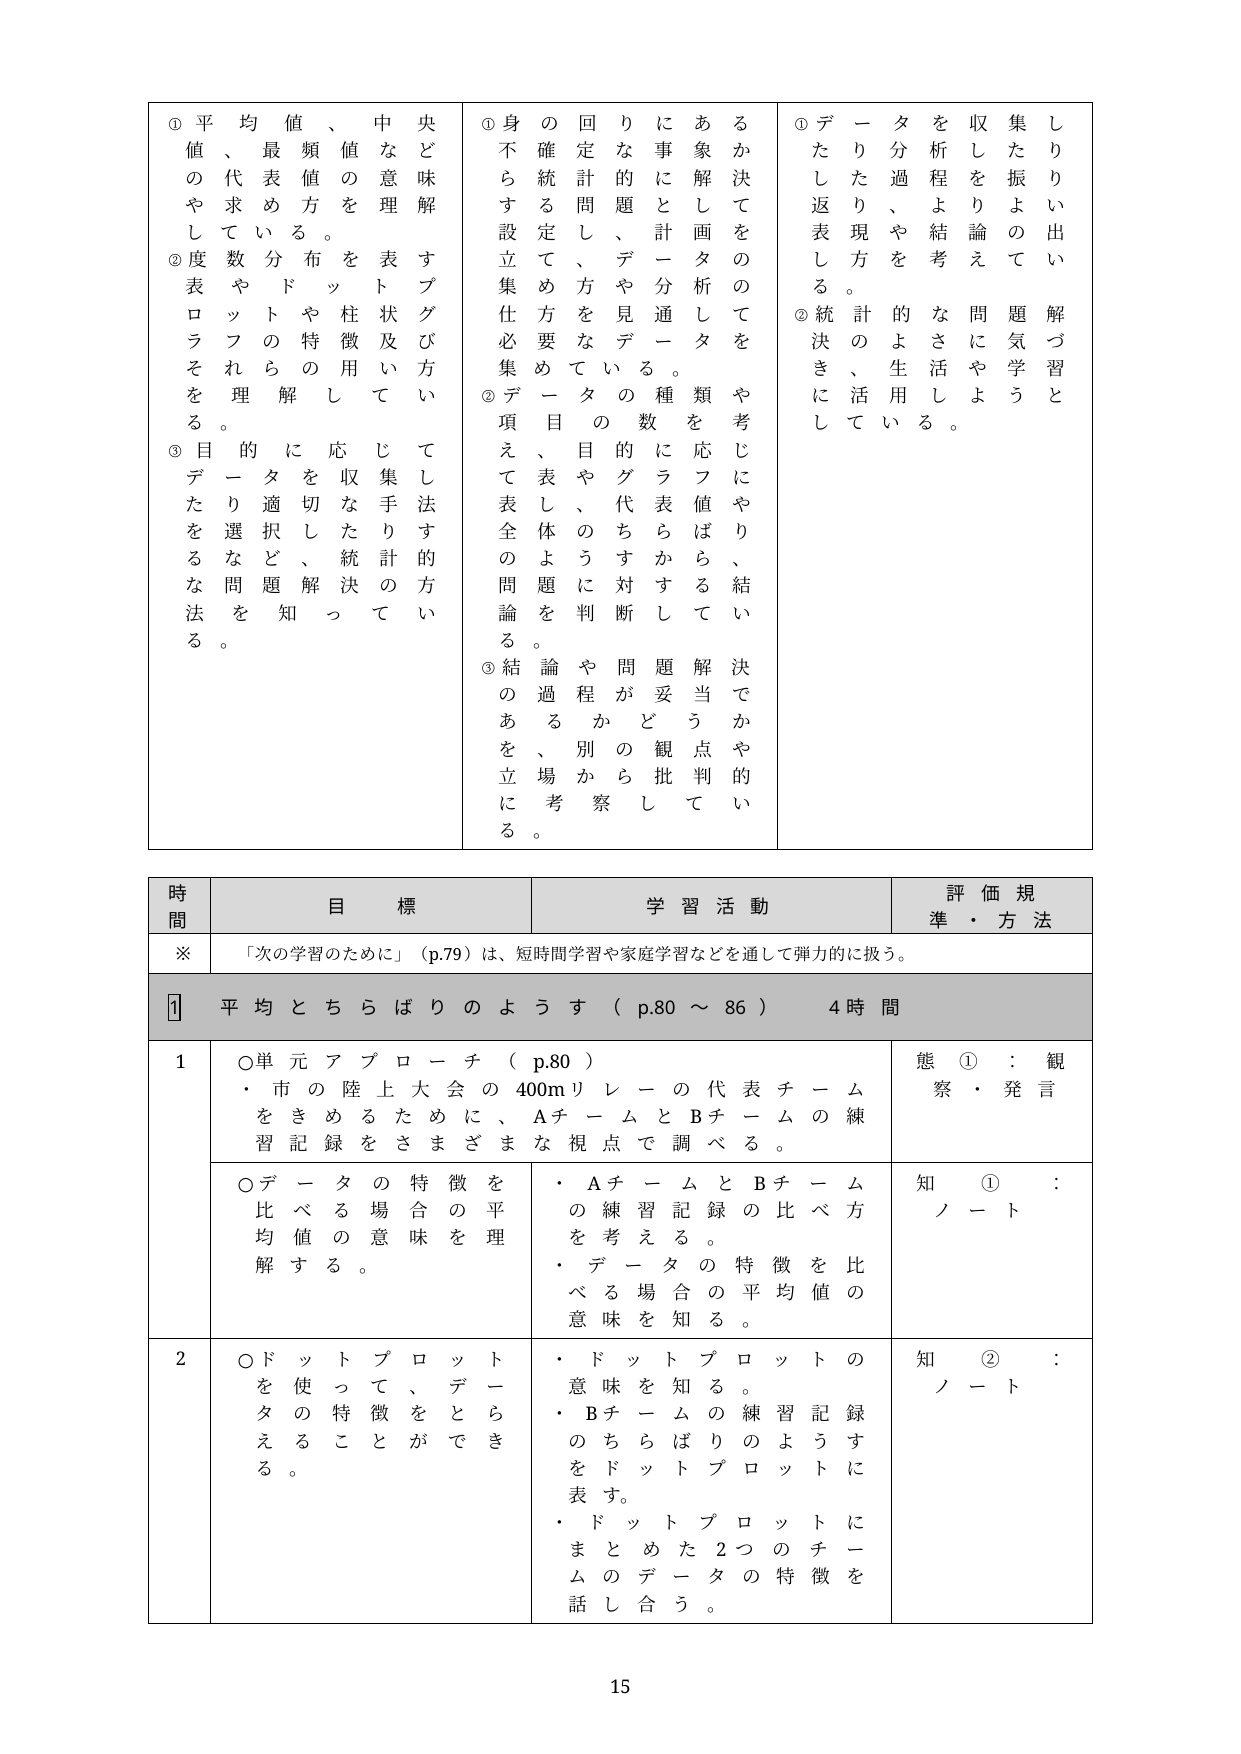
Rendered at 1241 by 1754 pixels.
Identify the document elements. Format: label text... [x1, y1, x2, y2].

table_header 評価規準・方法 [892, 878, 1092, 933]
table_cell ○ドットプロットを使って、データの特徴をとらえることができる。 [211, 1339, 531, 1623]
table_cell ①身の回りにある不確定な事象から統計的に解決する問題として設定し、計画を立て、データの集め方や分析の仕方を見通して必要なデータを集めている。 ②データの種類や項目の数を考え、目的に応じて表やグラフに表し、代表値や全体のちらばりのようすから、問題に対する結論を判断している。 ③結論や問題解決の過程が妥当であるかどうかを、別の観点や立場から批判的に考察している。 [463, 103, 777, 849]
table_cell 1 平均とちらばりのようす（p.80～86） 4時間 [149, 974, 1092, 1040]
table_cell 態①：観察・発言 [892, 1041, 1092, 1162]
table_header 時間 [149, 878, 210, 933]
table_cell ・AチームとBチームの練習記録の比べ方を考える。 ・データの特徴を比べる場合の平均値の意味を知る。 [532, 1163, 891, 1338]
table_cell 知①：ノート [892, 1163, 1092, 1338]
table_cell 「次の学習のために」（p.79）は、短時間学習や家庭学習などを通して弾力的に扱う。 [211, 934, 1092, 973]
table_cell ①平均値、中央値、最頻値などの代表値の意味や求め方を理解している。 ②度数分布を表す表やドットプロットや柱状グラフの特徴及びそれらの用い方を理解している。 ③目的に応じてデータを収集したり適切な手法を選択したりするなど、統計的な問題解決の方法を知っている。 [149, 103, 462, 849]
table_cell 2 [149, 1339, 210, 1623]
table_cell 1 [149, 1041, 210, 1338]
table_cell ○単元アプローチ（p.80） ・市の陸上大会の400mリレーの代表チームをきめるために、AチームとBチームの練習記録をさまざまな視点で調べる。 [211, 1041, 891, 1162]
table_cell ○データの特徴を比べる場合の平均値の意味を理解する。 [211, 1163, 531, 1338]
table_cell ・ドットプロットの意味を知る。 ・Bチームの練習記録のちらばりのようすをドットプロットに表す。 ・ドットプロットにまとめた2つのチームのデータの特徴を話し合う。 [532, 1339, 891, 1623]
table_cell 知②：ノート [892, 1339, 1092, 1623]
table_header 目 標 [211, 878, 531, 933]
table_cell ※ [149, 934, 210, 973]
table_cell ①データを収集したり分析したりした過程を振り返り、よりよい表現や結論の出し方を考えている。 ②統計的な問題解決のよさに気づき、生活や学習に活用しようとしている。 [778, 103, 1092, 849]
table_header 学習活動 [532, 878, 891, 933]
